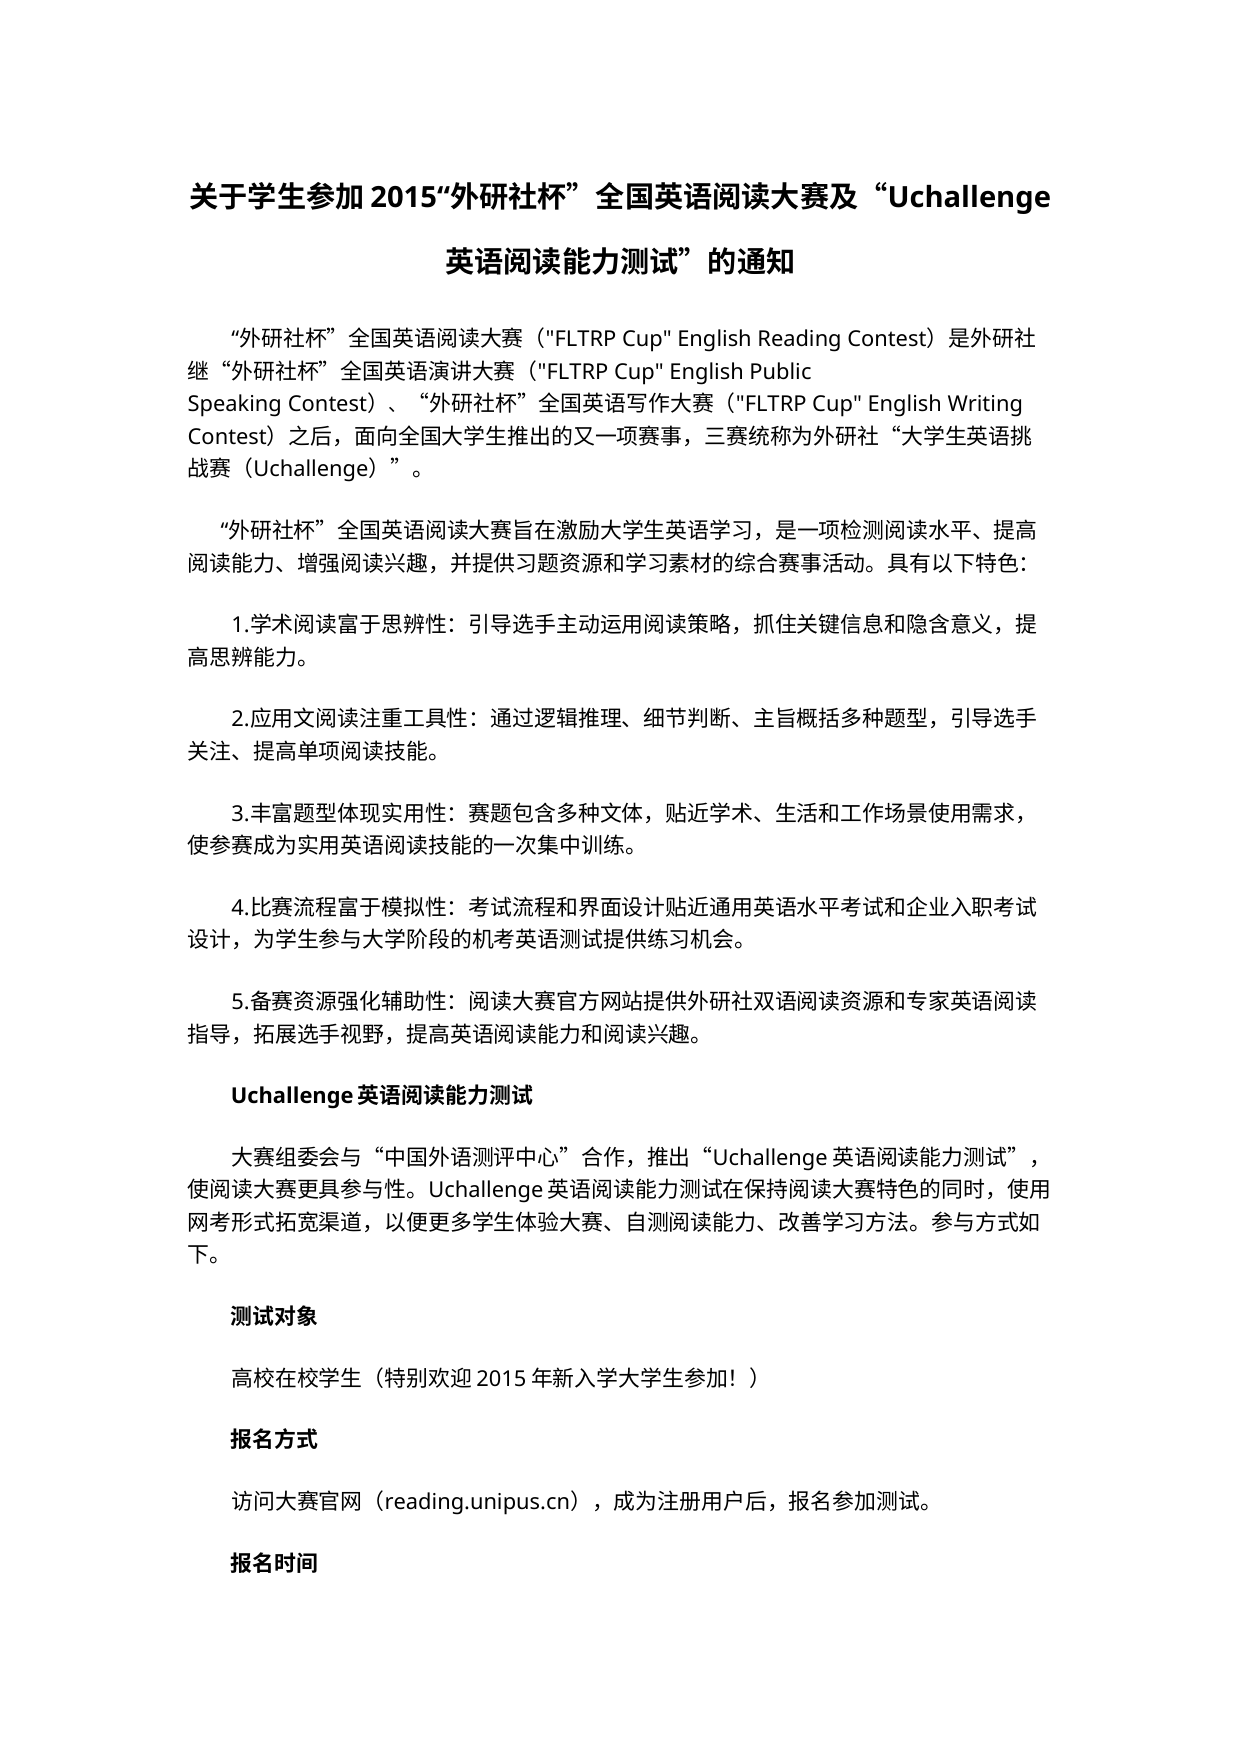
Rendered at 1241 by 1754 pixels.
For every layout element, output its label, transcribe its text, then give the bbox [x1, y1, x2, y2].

text 2.应用文阅读注重工具性：通过逻辑推理、细节判断、主旨概括多种题型，引导选手关注、提高单项阅读技能。 [187, 701, 1053, 766]
text 访问大赛官网（reading.unipus.cn），成为注册用户后，报名参加测试。 [187, 1484, 1053, 1516]
text “外研社杯”全国英语阅读大赛（"FLTRP Cup" English Reading Contest）是外研社继“外研社杯”全国英语演讲大赛（"FLTRP Cup" English Public Speaking Contest）、“外研社杯”全国英语写作大赛（"FLTRP Cup" English Writing Contest）之后，面向全国大学生推出的又一项赛事，三赛统称为外研社“大学生英语挑战赛（Uchallenge）”。 [187, 321, 1053, 484]
text 3.丰富题型体现实用性：赛题包含多种文体，贴近学术、生活和工作场景使用需求，使参赛成为实用英语阅读技能的一次集中训练。 [187, 795, 1053, 860]
text 高校在校学生（特别欢迎2015年新入学大学生参加！） [187, 1360, 1053, 1393]
text 报名时间 [187, 1545, 1053, 1578]
text 大赛组委会与“中国外语测评中心”合作，推出“Uchallenge英语阅读能力测试”，使阅读大赛更具参与性。Uchallenge英语阅读能力测试在保持阅读大赛特色的同时，使用网考形式拓宽渠道，以便更多学生体验大赛、自测阅读能力、改善学习方法。参与方式如下。 [187, 1139, 1053, 1269]
text 测试对象 [187, 1299, 1053, 1331]
text 关于学生参加2015“外研社杯”全国英语阅读大赛及“Uchallenge英语阅读能力测试”的通知 [187, 162, 1053, 292]
text 报名方式 [187, 1422, 1053, 1454]
text “外研社杯”全国英语阅读大赛旨在激励大学生英语学习，是一项检测阅读水平、提高阅读能力、增强阅读兴趣，并提供习题资源和学习素材的综合赛事活动。具有以下特色： [187, 513, 1053, 578]
text Uchallenge英语阅读能力测试 [187, 1078, 1053, 1110]
text 5.备赛资源强化辅助性：阅读大赛官方网站提供外研社双语阅读资源和专家英语阅读指导，拓展选手视野，提高英语阅读能力和阅读兴趣。 [187, 984, 1053, 1049]
text 1.学术阅读富于思辨性：引导选手主动运用阅读策略，抓住关键信息和隐含意义，提高思辨能力。 [187, 607, 1053, 672]
text 4.比赛流程富于模拟性：考试流程和界面设计贴近通用英语水平考试和企业入职考试设计，为学生参与大学阶段的机考英语测试提供练习机会。 [187, 889, 1053, 954]
